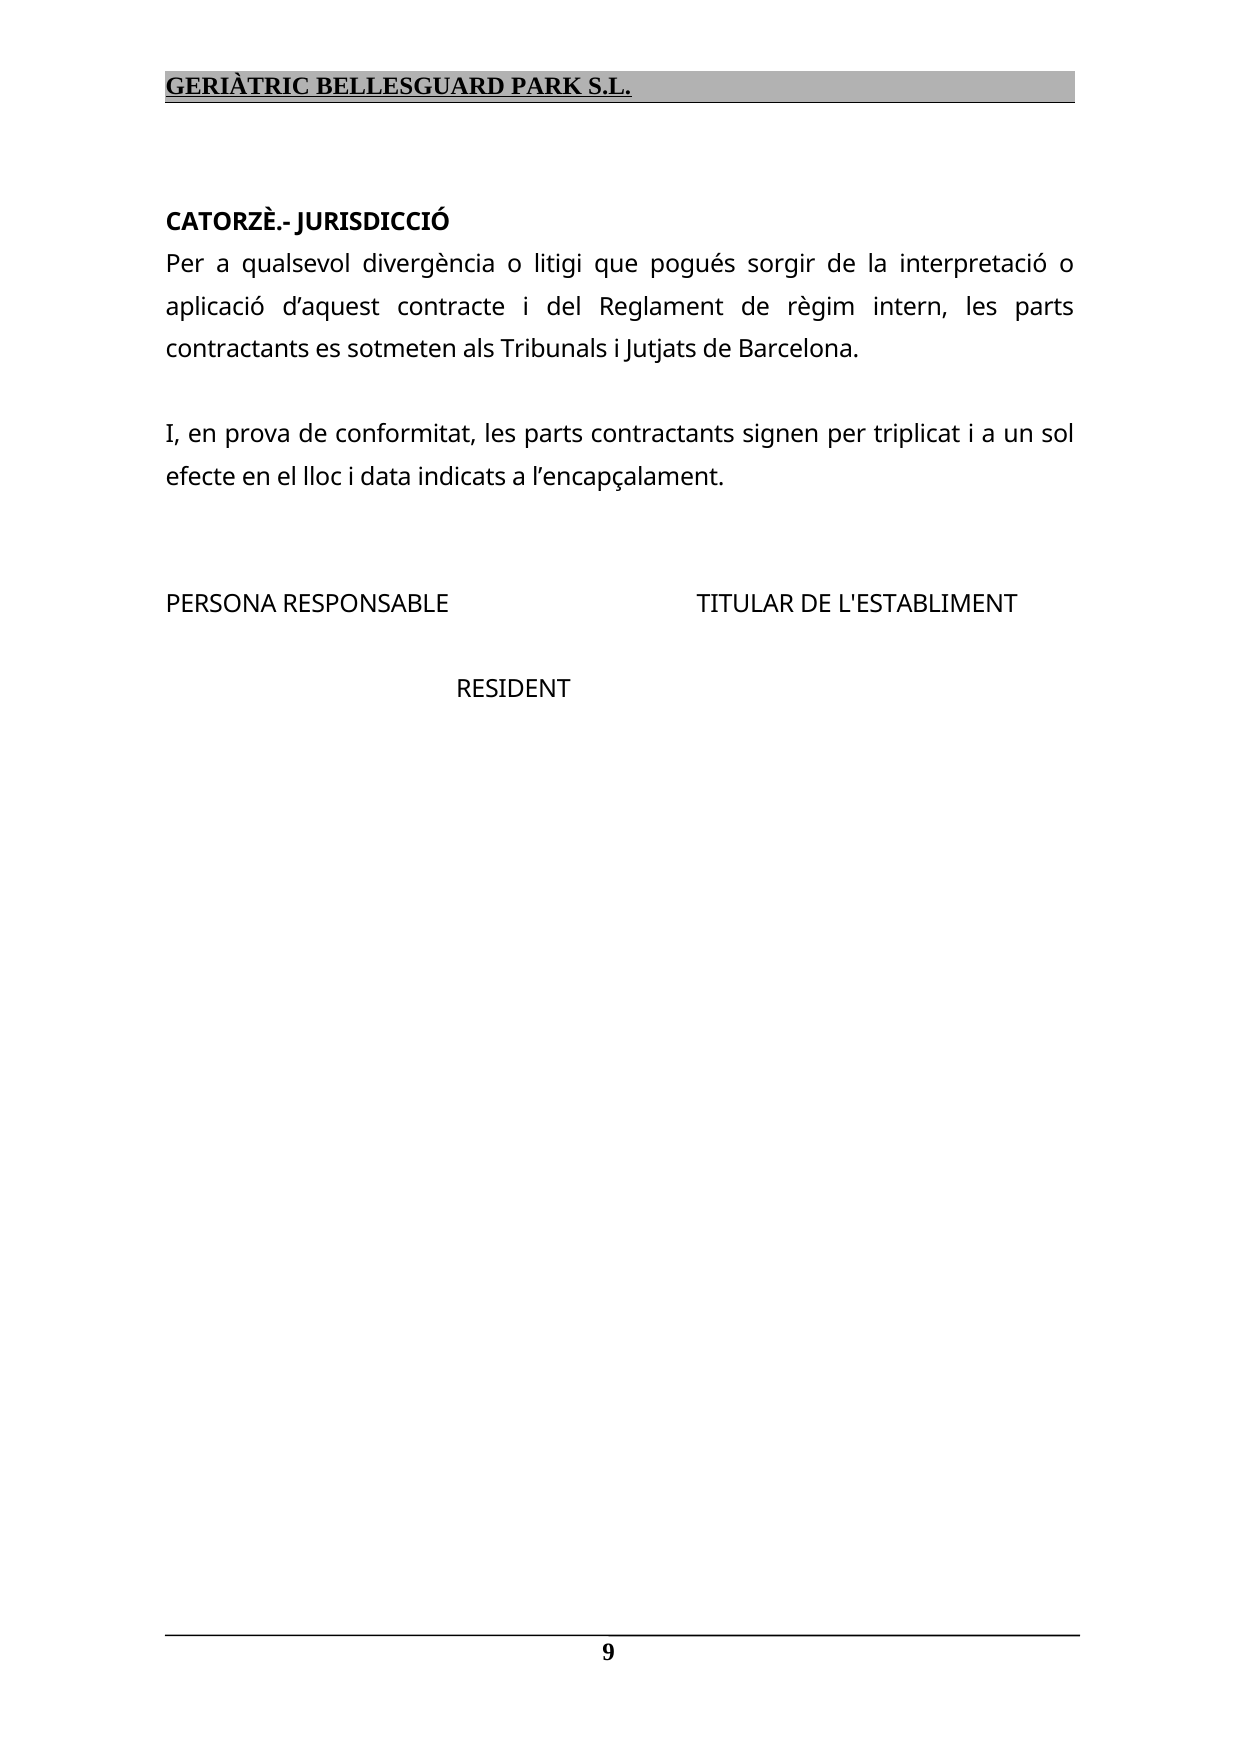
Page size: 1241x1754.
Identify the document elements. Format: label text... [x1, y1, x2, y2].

text PERSONA RESPONSABLE TITULAR DE L'ESTABLIMENT [165, 586, 1075, 620]
text RESIDENT [165, 671, 1075, 705]
text I, en prova de conformitat, les parts contractants signen per triplicat i a un sol efecte en el lloc i data indicats a l’encapçalament. [165, 416, 1075, 492]
text CATORZÈ.- JURISDICCIÓ [165, 203, 1075, 237]
text Per a qualsevol divergència o litigi que pogués sorgir de la interpretació o aplicació d’aquest contracte i del Reglament de règim intern, les parts contractants es sotmeten als Tribunals i Jutjats de Barcelona. [165, 246, 1075, 365]
